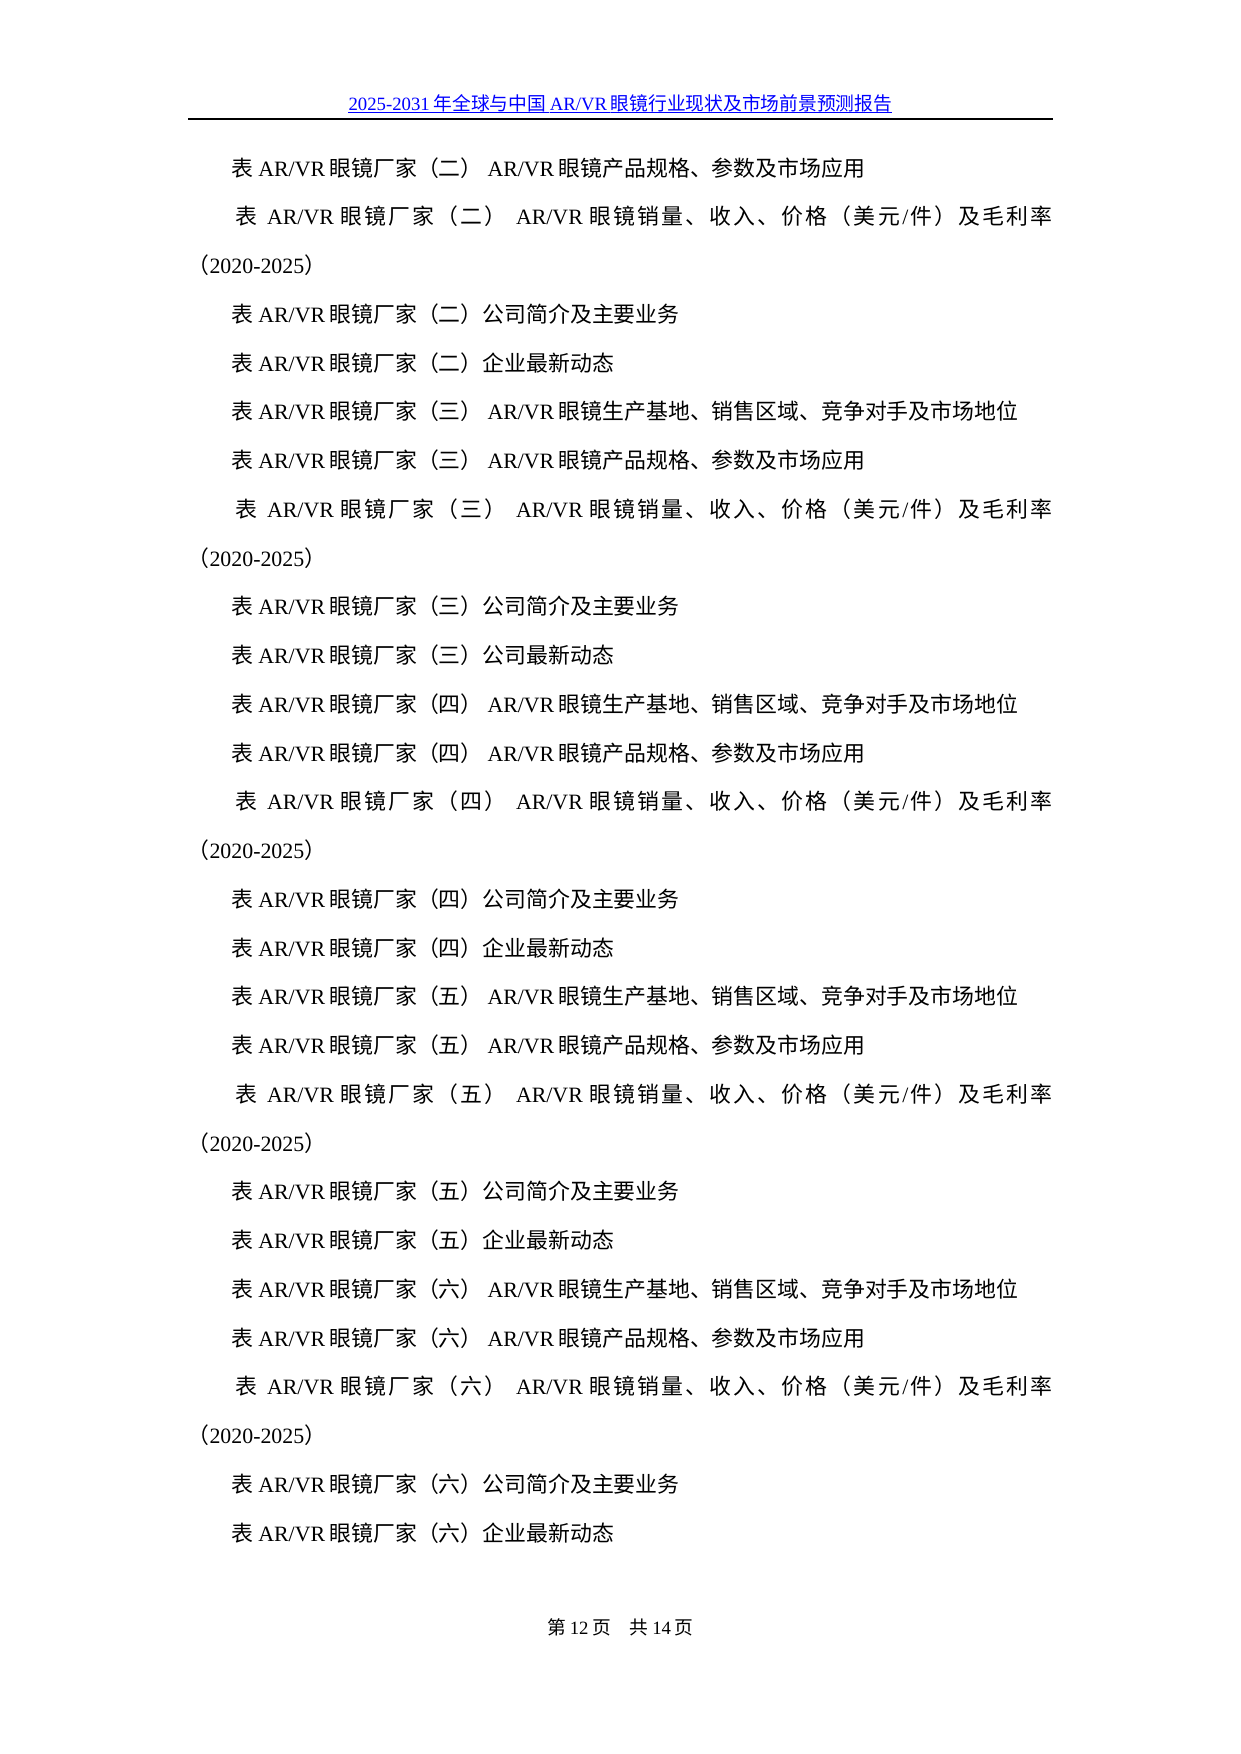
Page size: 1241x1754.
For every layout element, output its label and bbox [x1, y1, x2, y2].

text [187, 150, 1053, 1548]
